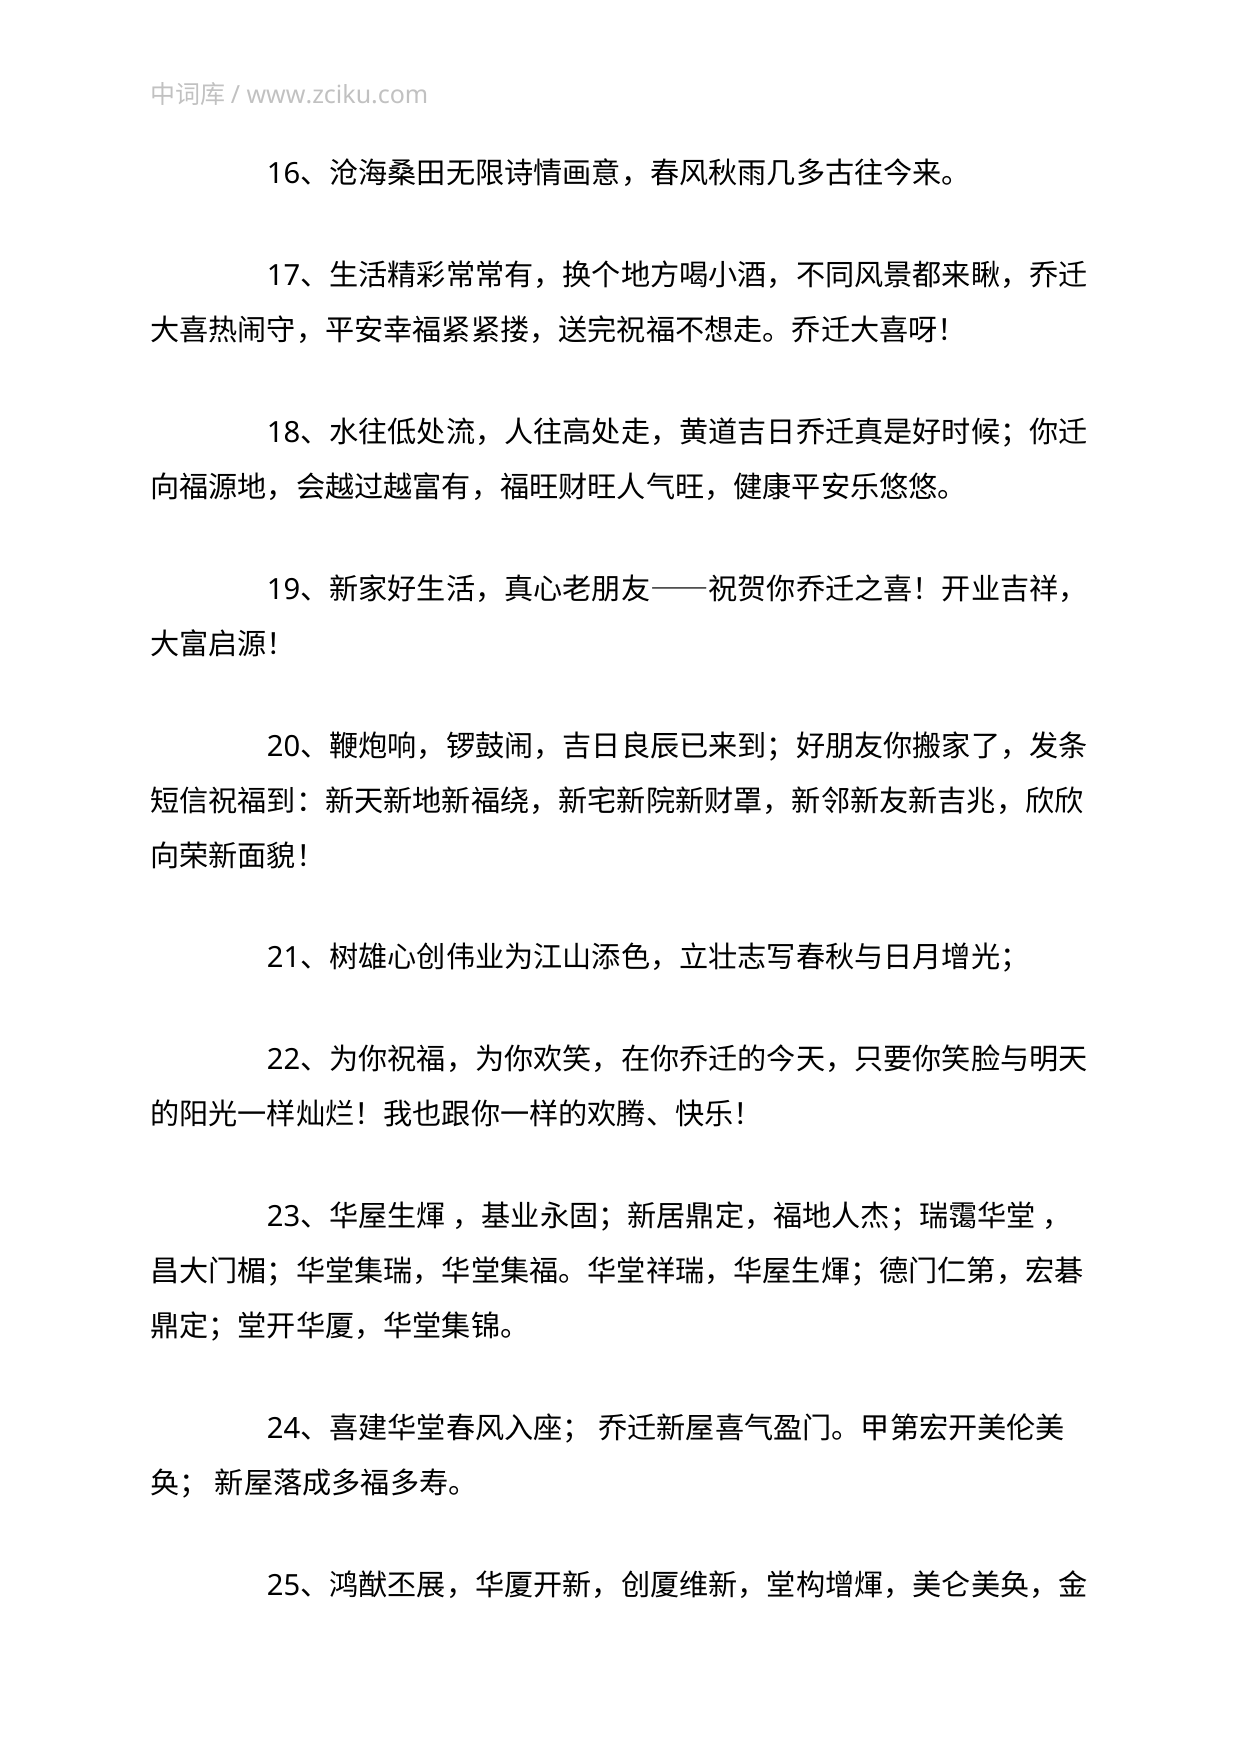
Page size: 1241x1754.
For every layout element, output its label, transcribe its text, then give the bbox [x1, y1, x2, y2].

text 21、树雄心创伟业为江山添色，立壮志写春秋与日月增光； [150, 934, 1090, 976]
text 20、鞭炮响，锣鼓闹，吉日良辰已来到；好朋友你搬家了，发条短信祝福到：新天新地新福绕，新宅新院新财罩，新邻新友新吉兆，欣欣向荣新面貌！ [150, 722, 1090, 874]
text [150, 1561, 1090, 1603]
text 18、水往低处流，人往高处走，黄道吉日乔迁真是好时候；你迁向福源地，会越过越富有，福旺财旺人气旺，健康平安乐悠悠。 [150, 409, 1090, 506]
text 19、新家好生活，真心老朋友——祝贺你乔迁之喜！开业吉祥，大富启源！ [150, 566, 1090, 663]
text 17、生活精彩常常有，换个地方喝小酒，不同风景都来瞅，乔迁大喜热闹守，平安幸福紧紧搂，送完祝福不想走。乔迁大喜呀！ [150, 252, 1090, 349]
text 24、喜建华堂春风入座； 乔迁新屋喜气盈门。甲第宏开美伦美奂； 新屋落成多福多寿。 [150, 1404, 1090, 1502]
text 23、华屋生煇 ，基业永固；新居鼎定，福地人杰；瑞霭华堂 ，昌大门楣；华堂集瑞，华堂集福。华堂祥瑞，华屋生煇；德门仁第，宏碁鼎定；堂开华厦，华堂集锦。 [150, 1193, 1090, 1345]
text 22、为你祝福，为你欢笑，在你乔迁的今天，只要你笑脸与明天的阳光一样灿烂！我也跟你一样的欢腾、快乐！ [150, 1036, 1090, 1133]
text 16、沧海桑田无限诗情画意，春风秋雨几多古往今来。 [150, 150, 1090, 192]
